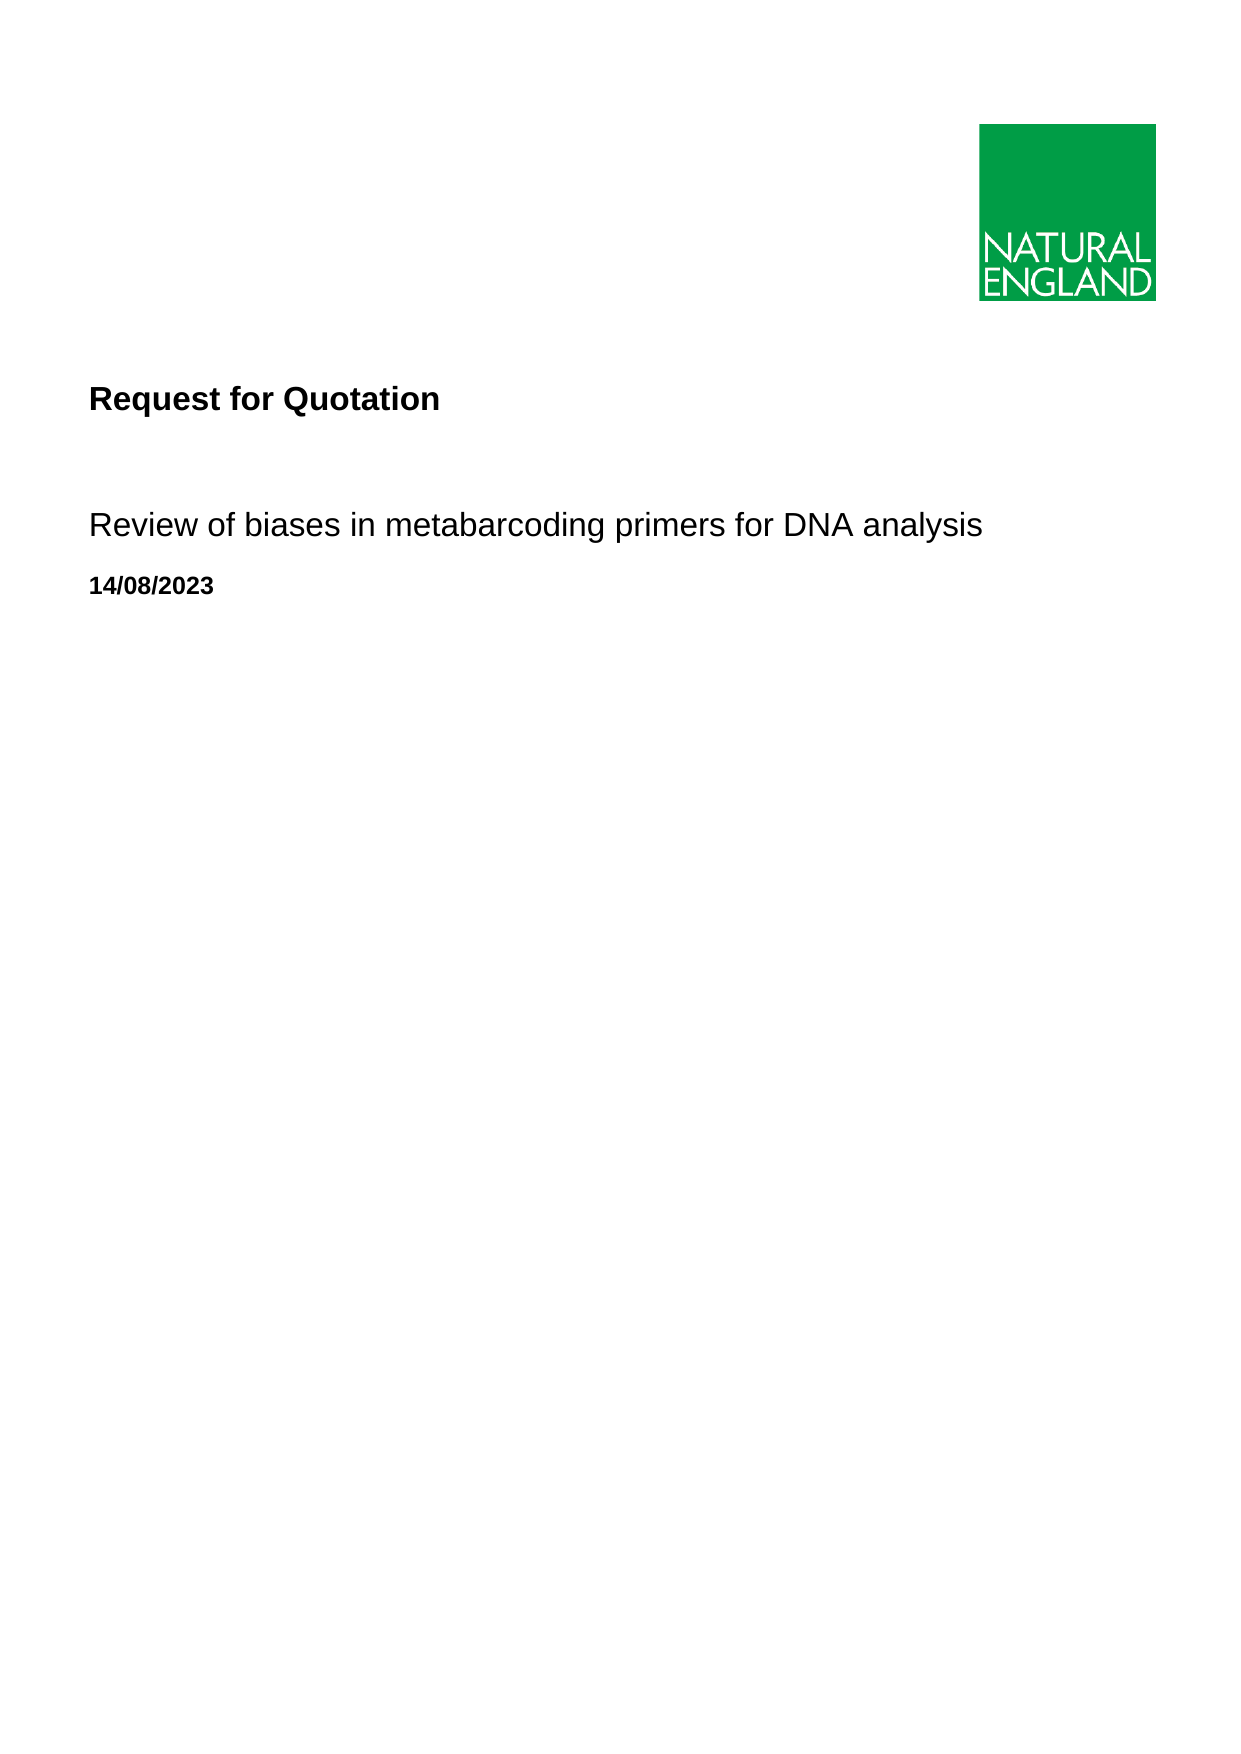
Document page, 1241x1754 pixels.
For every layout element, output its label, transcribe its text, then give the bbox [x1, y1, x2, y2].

text 14/08/2023 [89, 571, 1152, 600]
text Review of biases in metabarcoding primers for DNA analysis [89, 505, 1152, 543]
picture [979, 124, 1156, 301]
text Request for Quotation [89, 379, 1152, 418]
